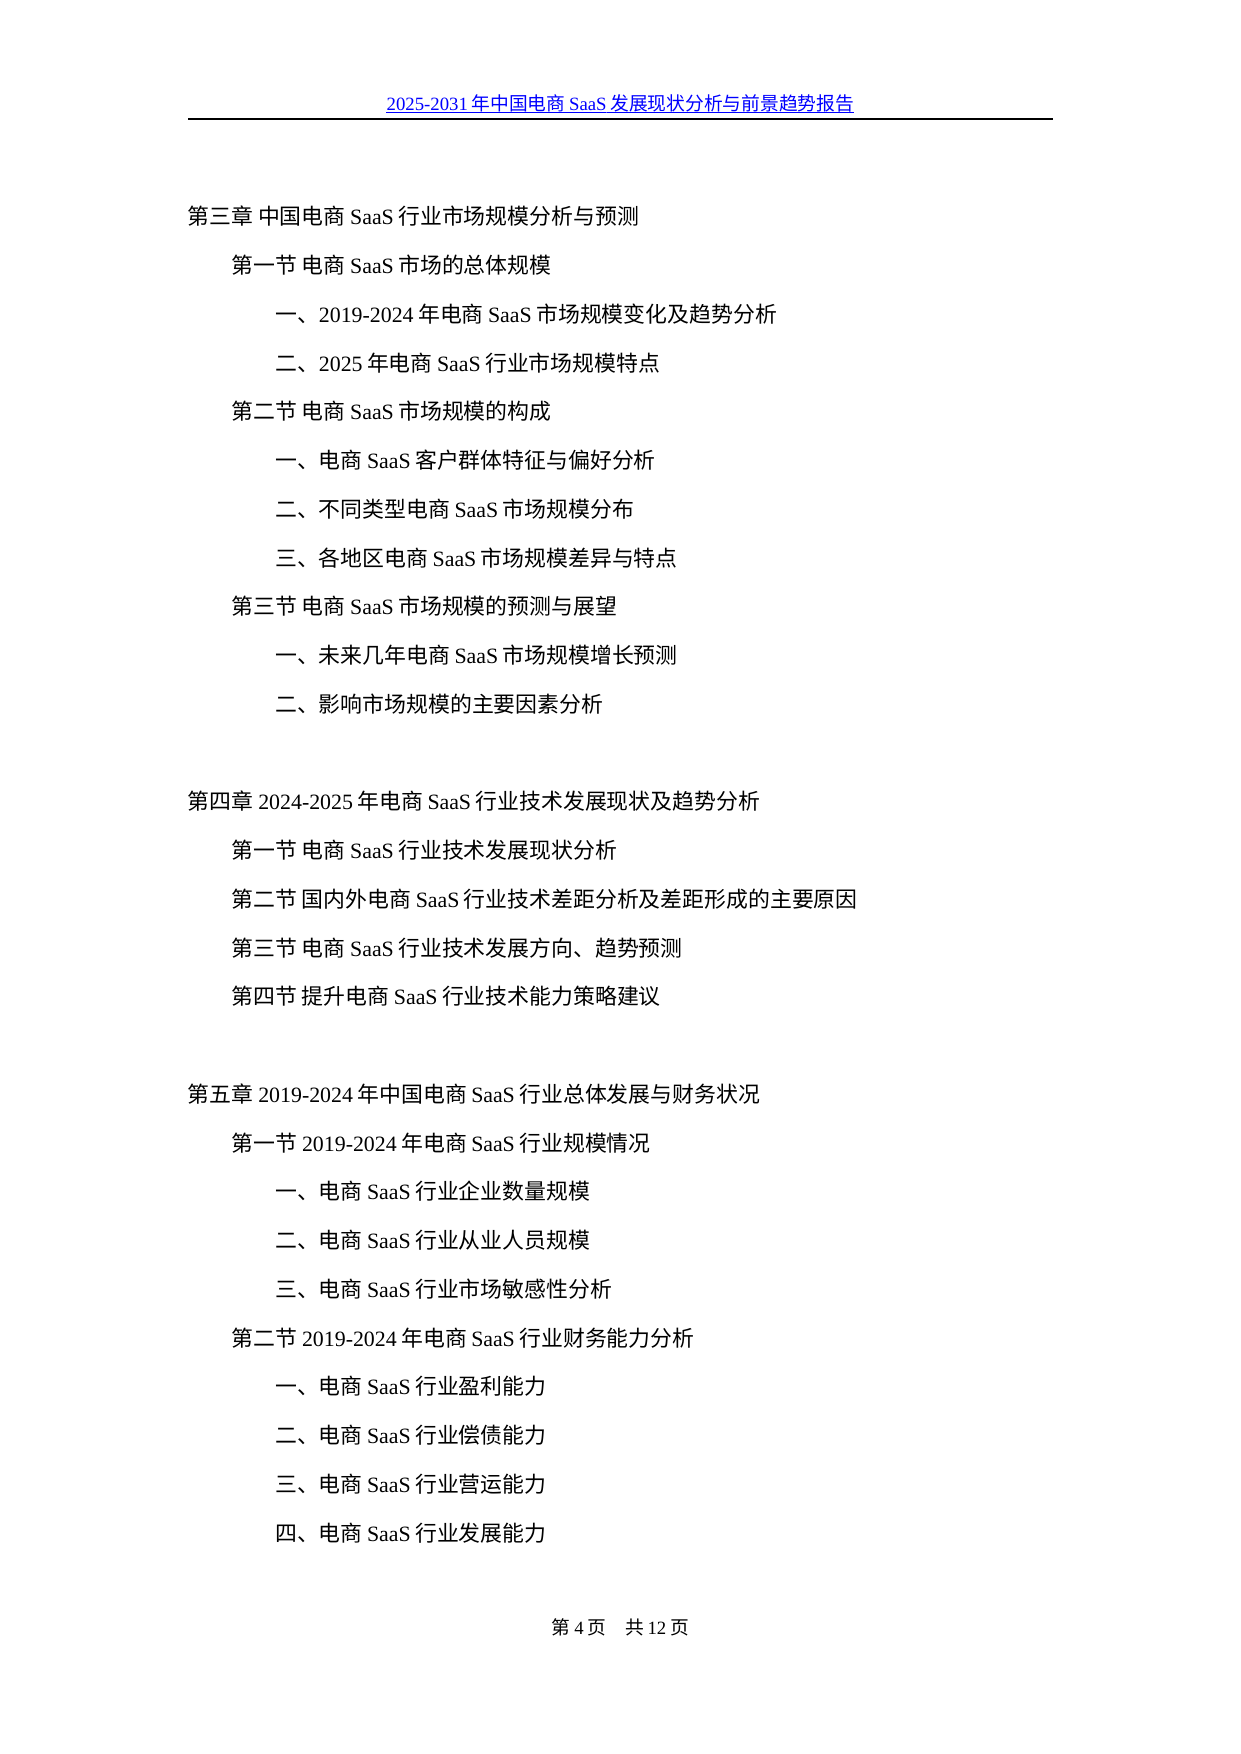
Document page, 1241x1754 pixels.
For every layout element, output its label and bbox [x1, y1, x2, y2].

text [187, 150, 1053, 1548]
